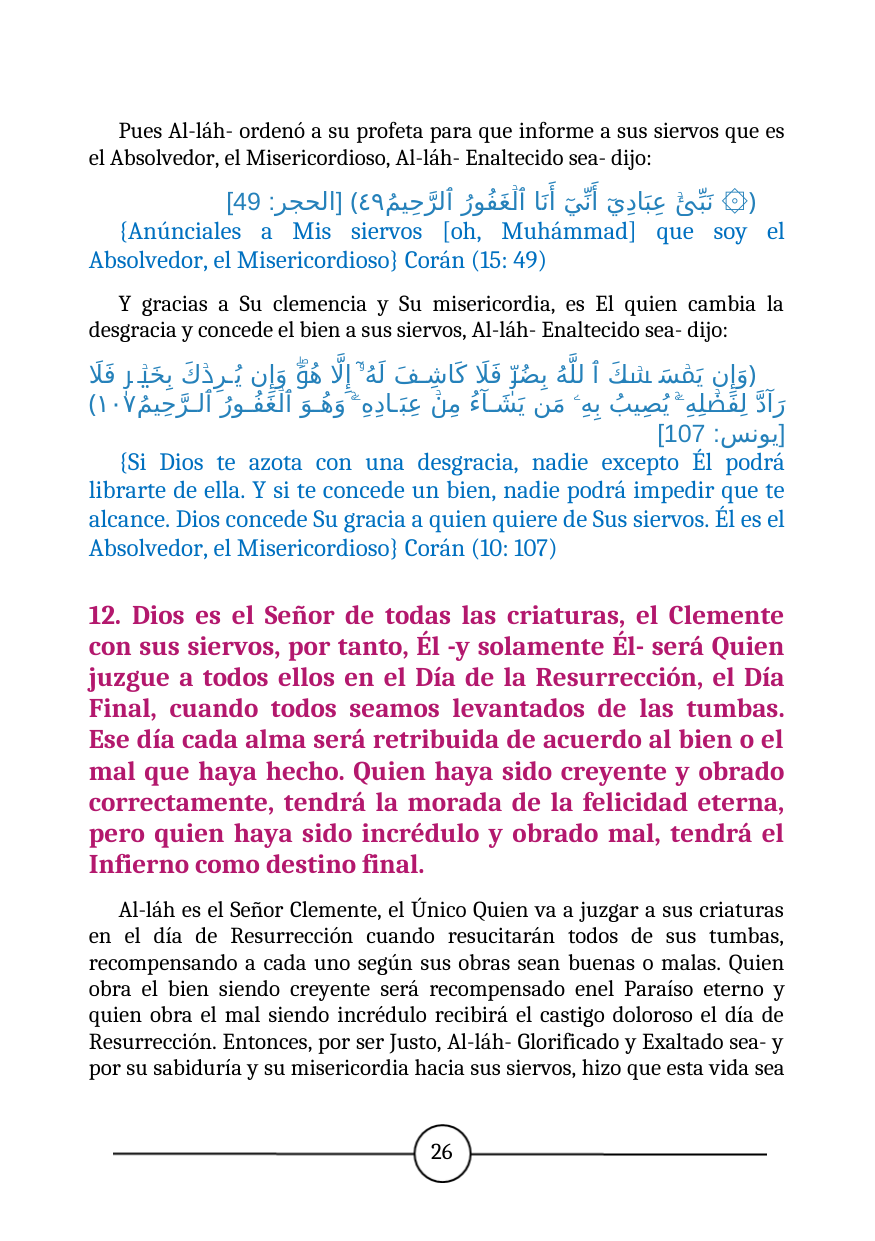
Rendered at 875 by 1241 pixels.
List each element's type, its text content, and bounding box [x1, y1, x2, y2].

subtitle 12. Dios es el Señor de todas las criaturas, el Clemente con sus siervos, por tanto, Él -y solamente Él- será Quien juzgue a todos ellos en el Día de la Resurrección, el Día Final, cuando todos seamos levantados de las tumbas. Ese día cada alma será retribuida de acuerdo al bien o el mal que haya hecho. Quien haya sido creyente y obrado correctamente, tendrá la morada de la felicidad eterna, pero quien haya sido incrédulo y obrado mal, tendrá el Infierno como destino final. [89, 600, 785, 880]
text ﴿۞ نَبِّئۡ عِبَادِيٓ أَنِّيٓ أَنَا ٱلۡغَفُورُ ٱلرَّحِيمُ٤٩﴾ [الحجر: 49] [89, 187, 785, 217]
text ﴿وَإِن يَمۡسَسۡكَ ٱللَّهُ بِضُرّٖ فَلَا كَاشِفَ لَهُۥٓ إِلَّا هُوَۖ وَإِن يُرِدۡكَ بِخَيۡرٖ فَلَا رَآدَّ لِفَضۡلِهِۦۚ يُصِيبُ بِهِۦ مَن يَشَآءُ مِنۡ عِبَادِهِۦۚ وَهُوَ ٱلۡغَفُورُ ٱلرَّحِيمُ١٠٧﴾ [يونس: 107] [89, 360, 785, 447]
picture [112, 1124, 768, 1183]
text {Si Dios te azota con una desgracia, nadie excepto Él podrá librarte de ella. Y si te concede un bien, nadie podrá impedir que te alcance. Dios concede Su gracia a quien quiere de Sus siervos. Él es el Absolvedor, el Misericordioso} Corán (10: 107) [89, 447, 785, 562]
text Y gracias a Su clemencia y Su misericordia, es El quien cambia la desgracia y concede el bien a sus siervos, Al-láh- Enaltecido sea- dijo: [89, 291, 785, 344]
text {Anúnciales a Mis siervos [oh, Muhámmad] que soy el Absolvedor, el Misericordioso} Corán (15: 49) [89, 217, 785, 274]
text Pues Al-láh- ordenó a su profeta para que informe a sus siervos que es el Absolvedor, el Misericordioso, Al-láh- Enaltecido sea- dijo: [89, 118, 785, 171]
